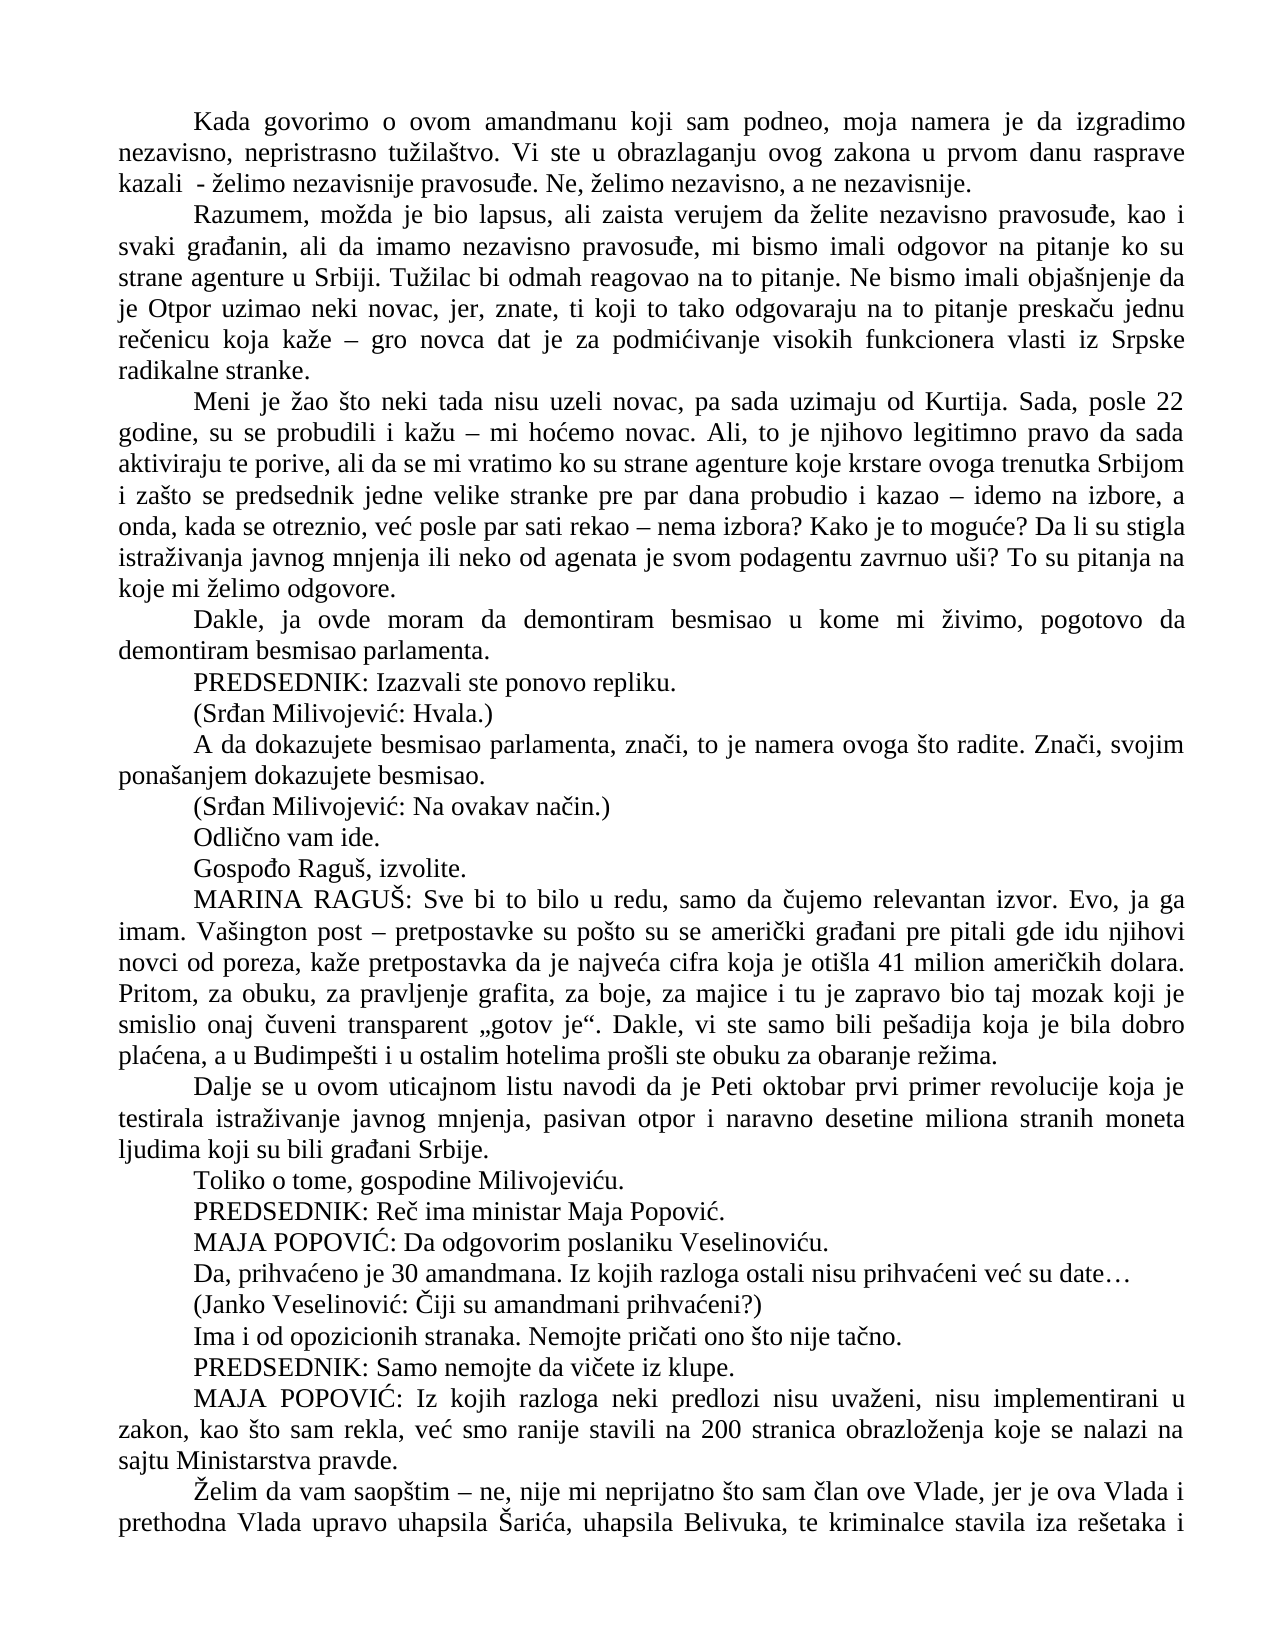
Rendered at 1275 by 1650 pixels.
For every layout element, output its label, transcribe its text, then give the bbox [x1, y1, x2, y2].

text PREDSEDNIK: Izazvali ste ponovo repliku. [118, 666, 1186, 697]
text PREDSEDNIK: Reč ima ministar Maja Popović. [118, 1195, 1186, 1226]
text PREDSEDNIK: Samo nemojte da vičete iz klupe. [118, 1351, 1186, 1382]
text Toliko o tome, gospodine Milivojeviću. [118, 1164, 1186, 1195]
text MAJA POPOVIĆ: Iz kojih razloga neki predlozi nisu uvaženi, nisu implementirani u zakon, kao što sam rekla, već smo ranije stavili na 200 stranica obrazloženja koje se nalazi na sajtu Ministarstva pravde. [118, 1382, 1186, 1475]
text Meni je žao što neki tada nisu uzeli novac, pa sada uzimaju od Kurtija. Sada, posle 22 godine, su se probudili i kažu – mi hoćemo novac. Ali, to je njihovo legitimno pravo da sada aktiviraju te porive, ali da se mi vratimo ko su strane agenture koje krstare ovoga trenutka Srbijom i zašto se predsednik jedne velike stranke pre par dana probudio i kazao – idemo na izbore, a onda, kada se otreznio, već posle par sati rekao – nema izbora? Kako je to moguće? Da li su stigla istraživanja javnog mnjenja ili neko od agenata je svom podagentu zavrnuo uši? To su pitanja na koje mi želimo odgovore. [118, 385, 1186, 603]
text (Srđan Milivojević: Na ovakav način.) [118, 790, 1186, 821]
text MARINA RAGUŠ: Sve bi to bilo u redu, samo da čujemo relevantan izvor. Evo, ja ga imam. Vašington post – pretpostavke su pošto su se američki građani pre pitali gde idu njihovi novci od poreza, kaže pretpostavka da je najveća cifra koja je otišla 41 milion američkih dolara. Pritom, za obuku, za pravljenje grafita, za boje, za majice i tu je zapravo bio taj mozak koji je smislio onaj čuveni transparent „gotov je“. Dakle, vi ste samo bili pešadija koja je bila dobro plaćena, a u Budimpešti i u ostalim hotelima prošli ste obuku za obaranje režima. [118, 884, 1186, 1071]
text Kada govorimo o ovom amandmanu koji sam podneo, moja namera je da izgradimo nezavisno, nepristrasno tužilaštvo. Vi ste u obrazlaganju ovog zakona u prvom danu rasprave kazali - želimo nezavisnije pravosuđe. Ne, želimo nezavisno, a ne nezavisnije. [118, 105, 1186, 198]
text (Janko Veselinović: Čiji su amandmani prihvaćeni?) [118, 1288, 1186, 1320]
text Dalje se u ovom uticajnom listu navodi da je Peti oktobar prvi primer revolucije koja je testirala istraživanje javnog mnjenja, pasivan otpor i naravno desetine miliona stranih moneta ljudima koji su bili građani Srbije. [118, 1071, 1186, 1164]
text MAJA POPOVIĆ: Da odgovorim poslaniku Veselinoviću. [118, 1226, 1186, 1257]
text (Srđan Milivojević: Hvala.) [118, 697, 1186, 728]
text Dakle, ja ovde moram da demontiram besmisao u kome mi živimo, pogotovo da demontiram besmisao parlamenta. [118, 603, 1186, 666]
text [118, 1475, 1186, 1538]
text A da dokazujete besmisao parlamenta, znači, to je namera ovoga što radite. Znači, svojim ponašanjem dokazujete besmisao. [118, 728, 1186, 790]
text Ima i od opozicionih stranaka. Nemojte pričati ono što nije tačno. [118, 1320, 1186, 1351]
text Odlično vam ide. [118, 821, 1186, 852]
text Gospođo Raguš, izvolite. [118, 852, 1186, 884]
text Razumem, možda je bio lapsus, ali zaista verujem da želite nezavisno pravosuđe, kao i svaki građanin, ali da imamo nezavisno pravosuđe, mi bismo imali odgovor na pitanje ko su strane agenture u Srbiji. Tužilac bi odmah reagovao na to pitanje. Ne bismo imali objašnjenje da je Otpor uzimao neki novac, jer, znate, ti koji to tako odgovaraju na to pitanje preskaču jednu rečenicu koja kaže – gro novca dat je za podmićivanje visokih funkcionera vlasti iz Srpske radikalne stranke. [118, 198, 1186, 385]
text Da, prihvaćeno je 30 amandmana. Iz kojih razloga ostali nisu prihvaćeni već su date… [118, 1257, 1186, 1288]
